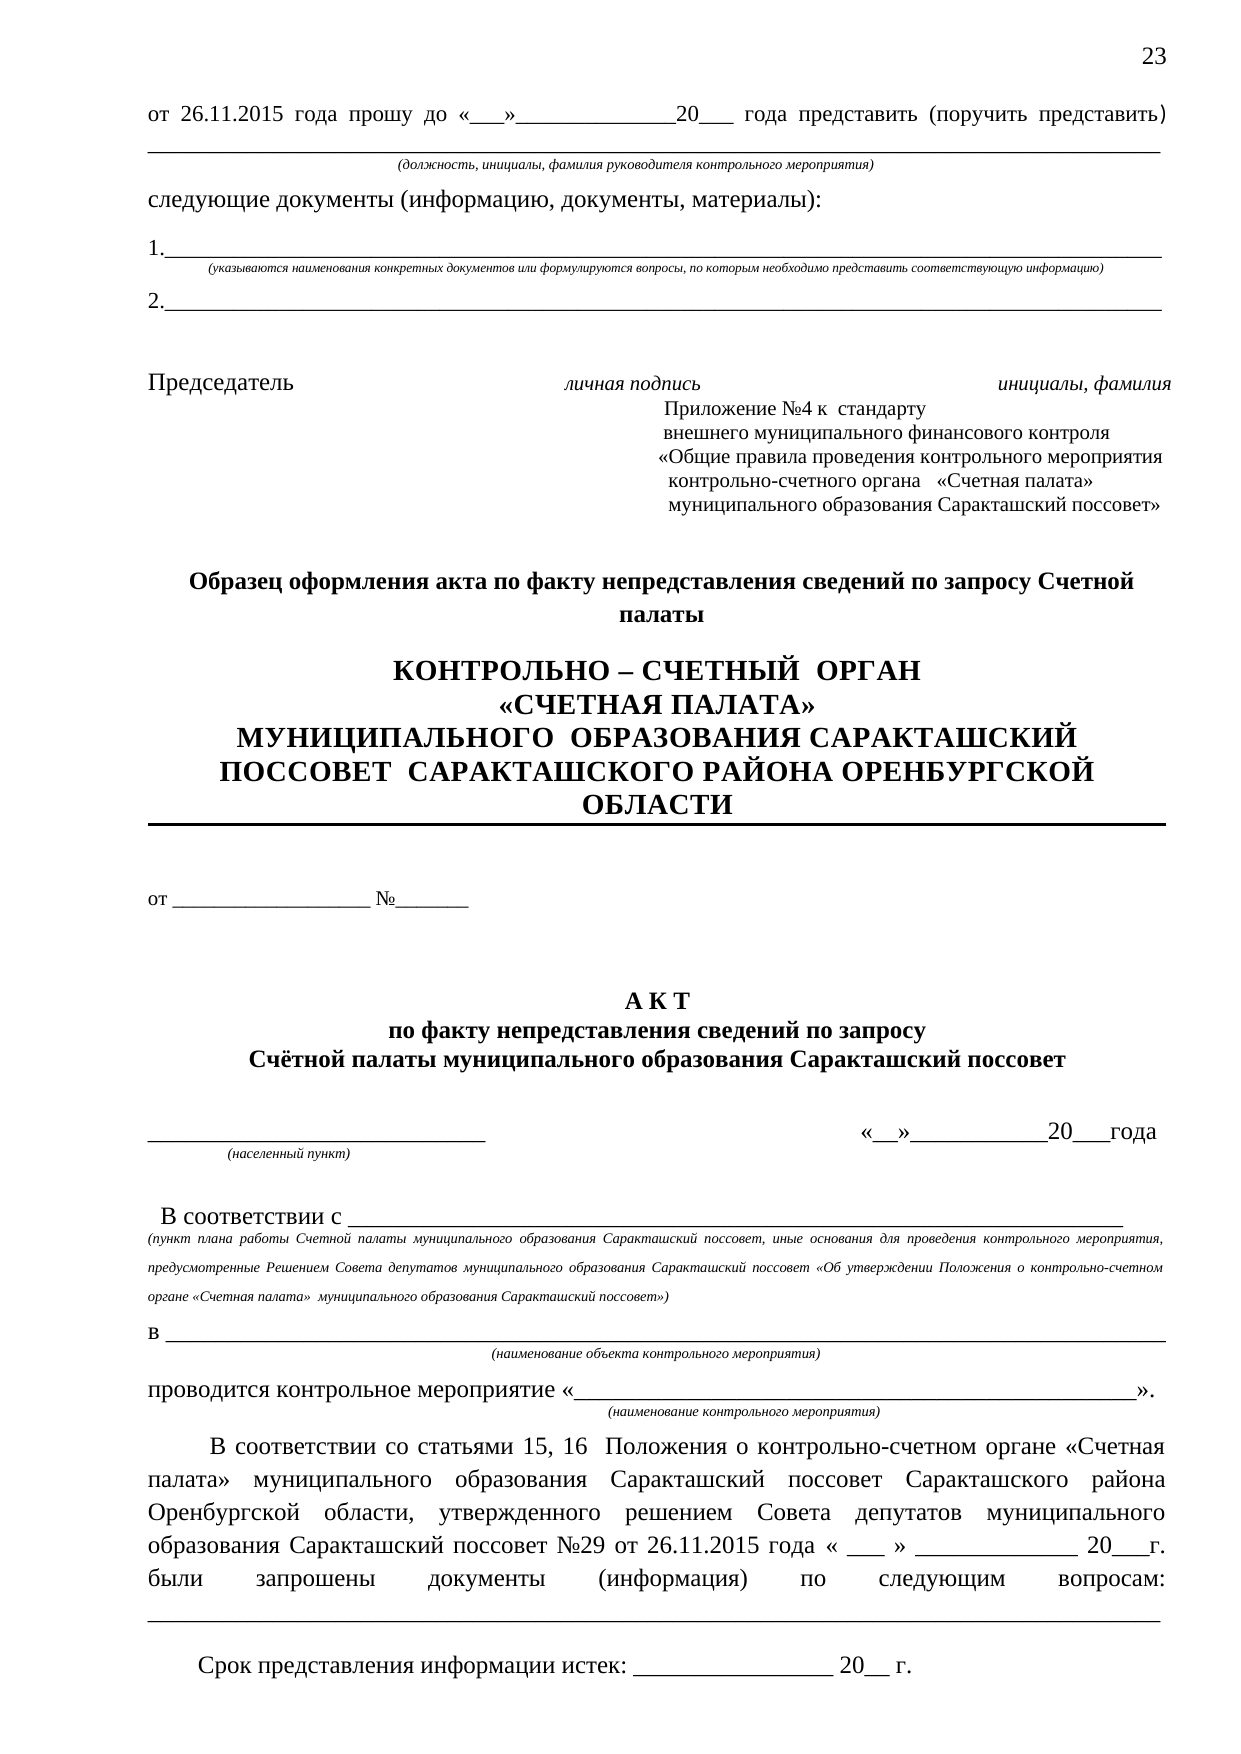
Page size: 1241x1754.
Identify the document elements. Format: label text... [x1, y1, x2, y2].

text В соответствии со статьями 15, 16 Положения о контрольно-счетном органе «Счетная палата» муниципального образования Саракташский поссовет Саракташского района Оренбургской области, утвержденного решением Совета депутатов муниципального образования Саракташский поссовет №29 от 26.11.2015 года « ___ » _____________ 20___г. были запрошены документы (информация) по следующим вопросам: _________________________________________________________________________________ [148, 1431, 1166, 1625]
text (должность, инициалы, фамилия руководителя контрольного мероприятия) [148, 156, 1166, 184]
text внешнего муниципального финансового контроля [590, 420, 1166, 444]
text (указываются наименования конкретных документов или формулируются вопросы, по которым необходимо представить соответствующую информацию) [148, 260, 1166, 287]
text МУНИЦИПАЛЬНОГО ОБРАЗОВАНИЯ САРАКТАШСКИЙ ПОССОВЕТ САРАКТАШСКОГО РАЙОНА ОРЕНБУРГСКОЙ ОБЛАСТИ [148, 720, 1166, 823]
text (пункт плана работы Счетной палаты муниципального образования Саракташский поссовет, иные основания для проведения контрольного мероприятия, предусмотренные Решением Совета депутатов муниципального образования Саракташский поссовет «Об утверждении Положения о контрольно-счетном органе «Счетная палата» муниципального образования Саракташский поссовет») [148, 1230, 1166, 1316]
text по факту непредставления сведений по запросу [148, 1015, 1166, 1044]
text 1._______________________________________________________________________________________ [148, 234, 1166, 260]
text следующие документы (информацию, документы, материалы): [148, 184, 1196, 213]
text контрольно-счетного органа «Счетная палата» муниципального образования Саракташский поссовет» [668, 468, 1166, 516]
text 2._______________________________________________________________________________________ [148, 287, 1166, 313]
text Председатель личная подпись инициалы, фамилия [148, 367, 1198, 396]
text от ___________________ №_______ [148, 886, 1166, 910]
text Счётной палаты муниципального образования Саракташский поссовет [148, 1044, 1166, 1073]
text ___________________________ «__»___________20___года [148, 1116, 1166, 1144]
text Образец оформления акта по факту непредставления сведений по запросу Счетной палаты [148, 566, 1175, 628]
text «СЧЕТНАЯ ПАЛАТА» [148, 687, 1166, 720]
text «Общие правила проведения контрольного мероприятия [590, 444, 1166, 468]
text (наименование объекта контрольного мероприятия) [148, 1345, 1166, 1374]
text в ________________________________________________________________________________ [148, 1316, 1166, 1345]
text Приложение №4 к стандарту [664, 396, 1166, 420]
text (населенный пункт) [148, 1144, 1166, 1173]
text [148, 99, 1166, 156]
text проводится контрольное мероприятие «_____________________________________________». [148, 1374, 1166, 1402]
subtitle А К Т [148, 986, 1166, 1015]
text Срок представления информации истек: ________________ 20__ г. [148, 1650, 1166, 1679]
text В соответствии с ______________________________________________________________ [148, 1201, 1166, 1230]
text (наименование контрольного мероприятия) [148, 1402, 1166, 1431]
text КОНТРОЛЬНО – СЧЕТНЫЙ ОРГАН [148, 653, 1166, 687]
